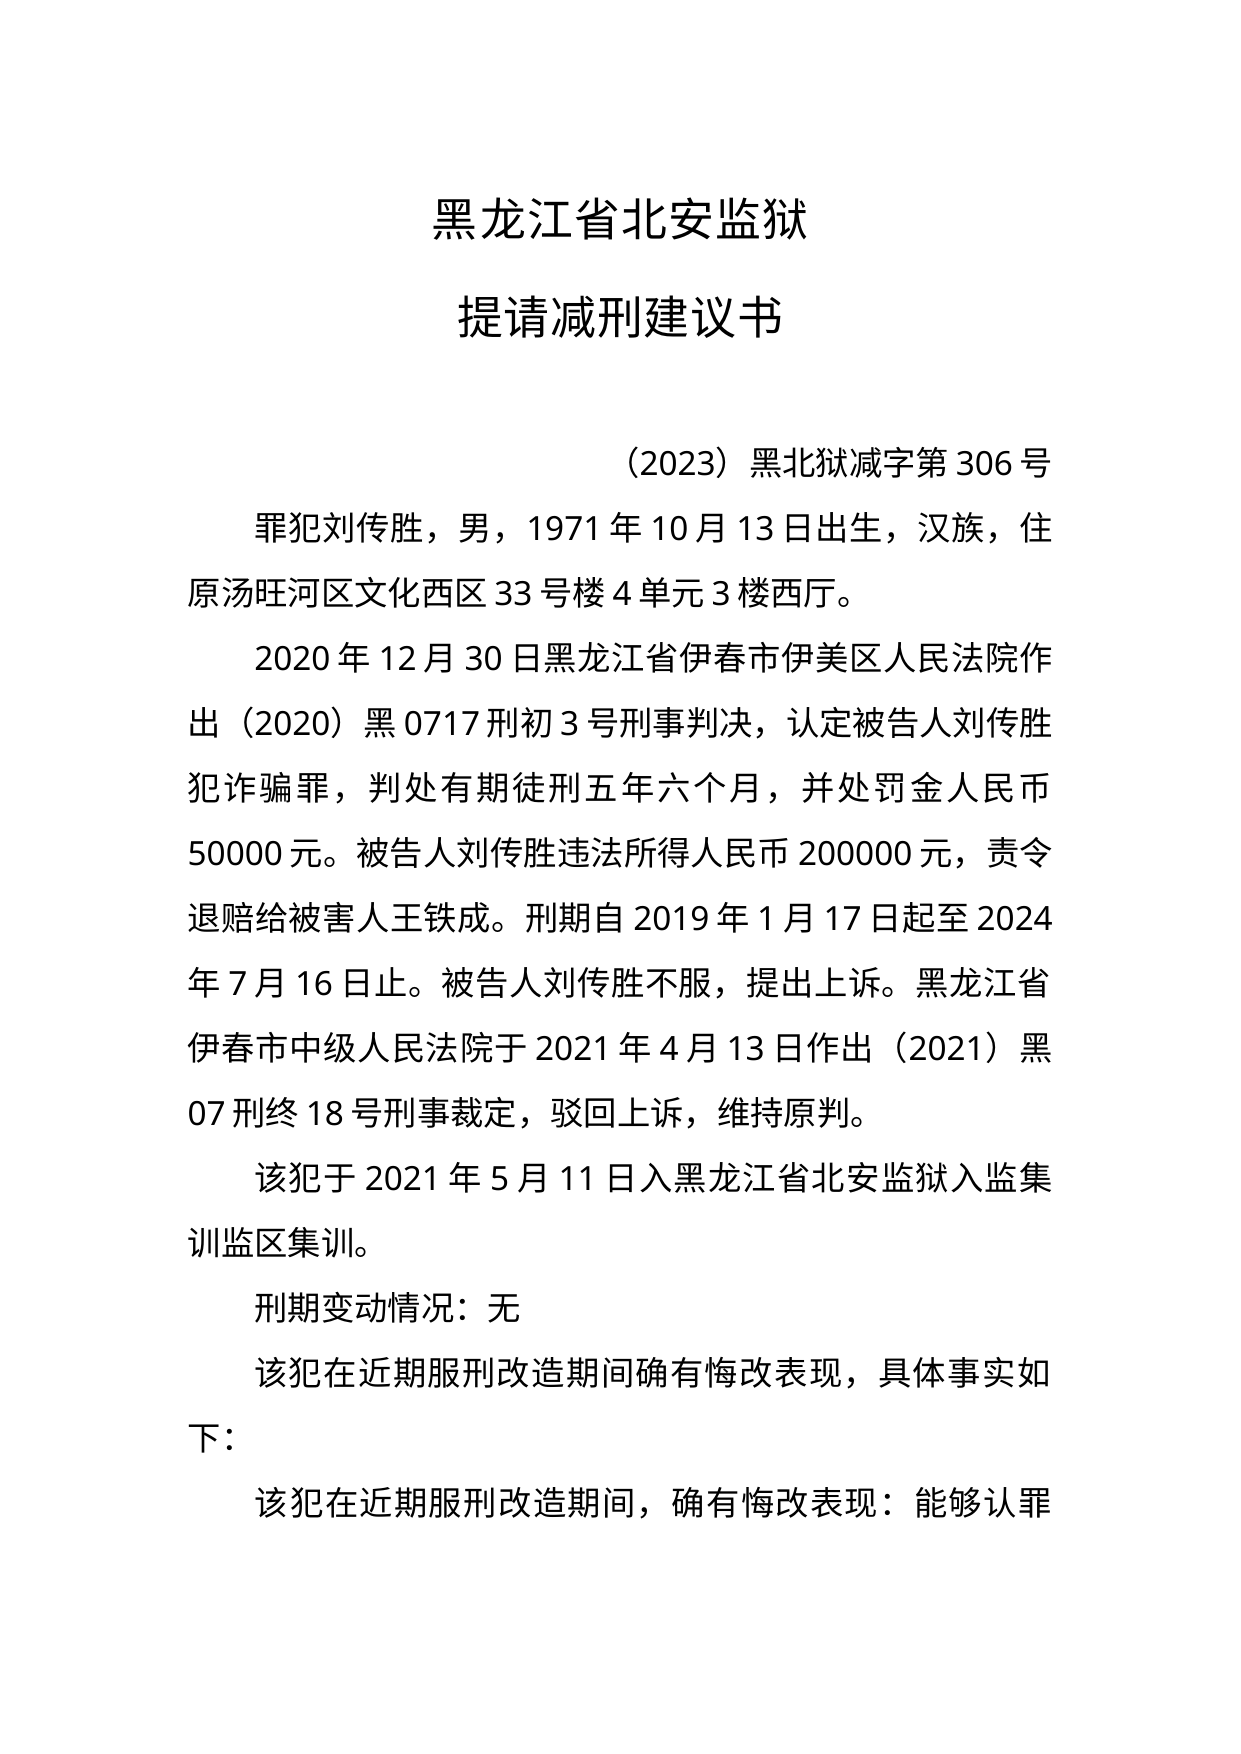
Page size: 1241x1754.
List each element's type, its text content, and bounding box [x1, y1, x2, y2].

text 罪犯刘传胜，男，1971年10月13日出生，汉族，住原汤旺河区文化西区33号楼4单元3楼西厅。 [187, 493, 1053, 623]
text 提请减刑建议书 [187, 266, 1053, 363]
text （2023）黑北狱减字第306号 [187, 428, 1053, 493]
text 2020年12月30日黑龙江省伊春市伊美区人民法院作出（2020）黑0717刑初3号刑事判决，认定被告人刘传胜犯诈骗罪，判处有期徒刑五年六个月，并处罚金人民币50000元。被告人刘传胜违法所得人民币200000元，责令退赔给被害人王铁成。刑期自2019年1月17日起至2024年7月16日止。被告人刘传胜不服，提出上诉。黑龙江省伊春市中级人民法院于2021年4月13日作出（2021）黑07刑终18号刑事裁定，驳回上诉，维持原判。 [187, 623, 1053, 1143]
text 该犯在近期服刑改造期间确有悔改表现，具体事实如下： [187, 1338, 1053, 1468]
text 该犯于2021年5月11日入黑龙江省北安监狱入监集训监区集训。 [187, 1143, 1053, 1273]
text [187, 1468, 1053, 1533]
text 刑期变动情况：无 [187, 1273, 1053, 1338]
text 黑龙江省北安监狱 [187, 168, 1053, 266]
